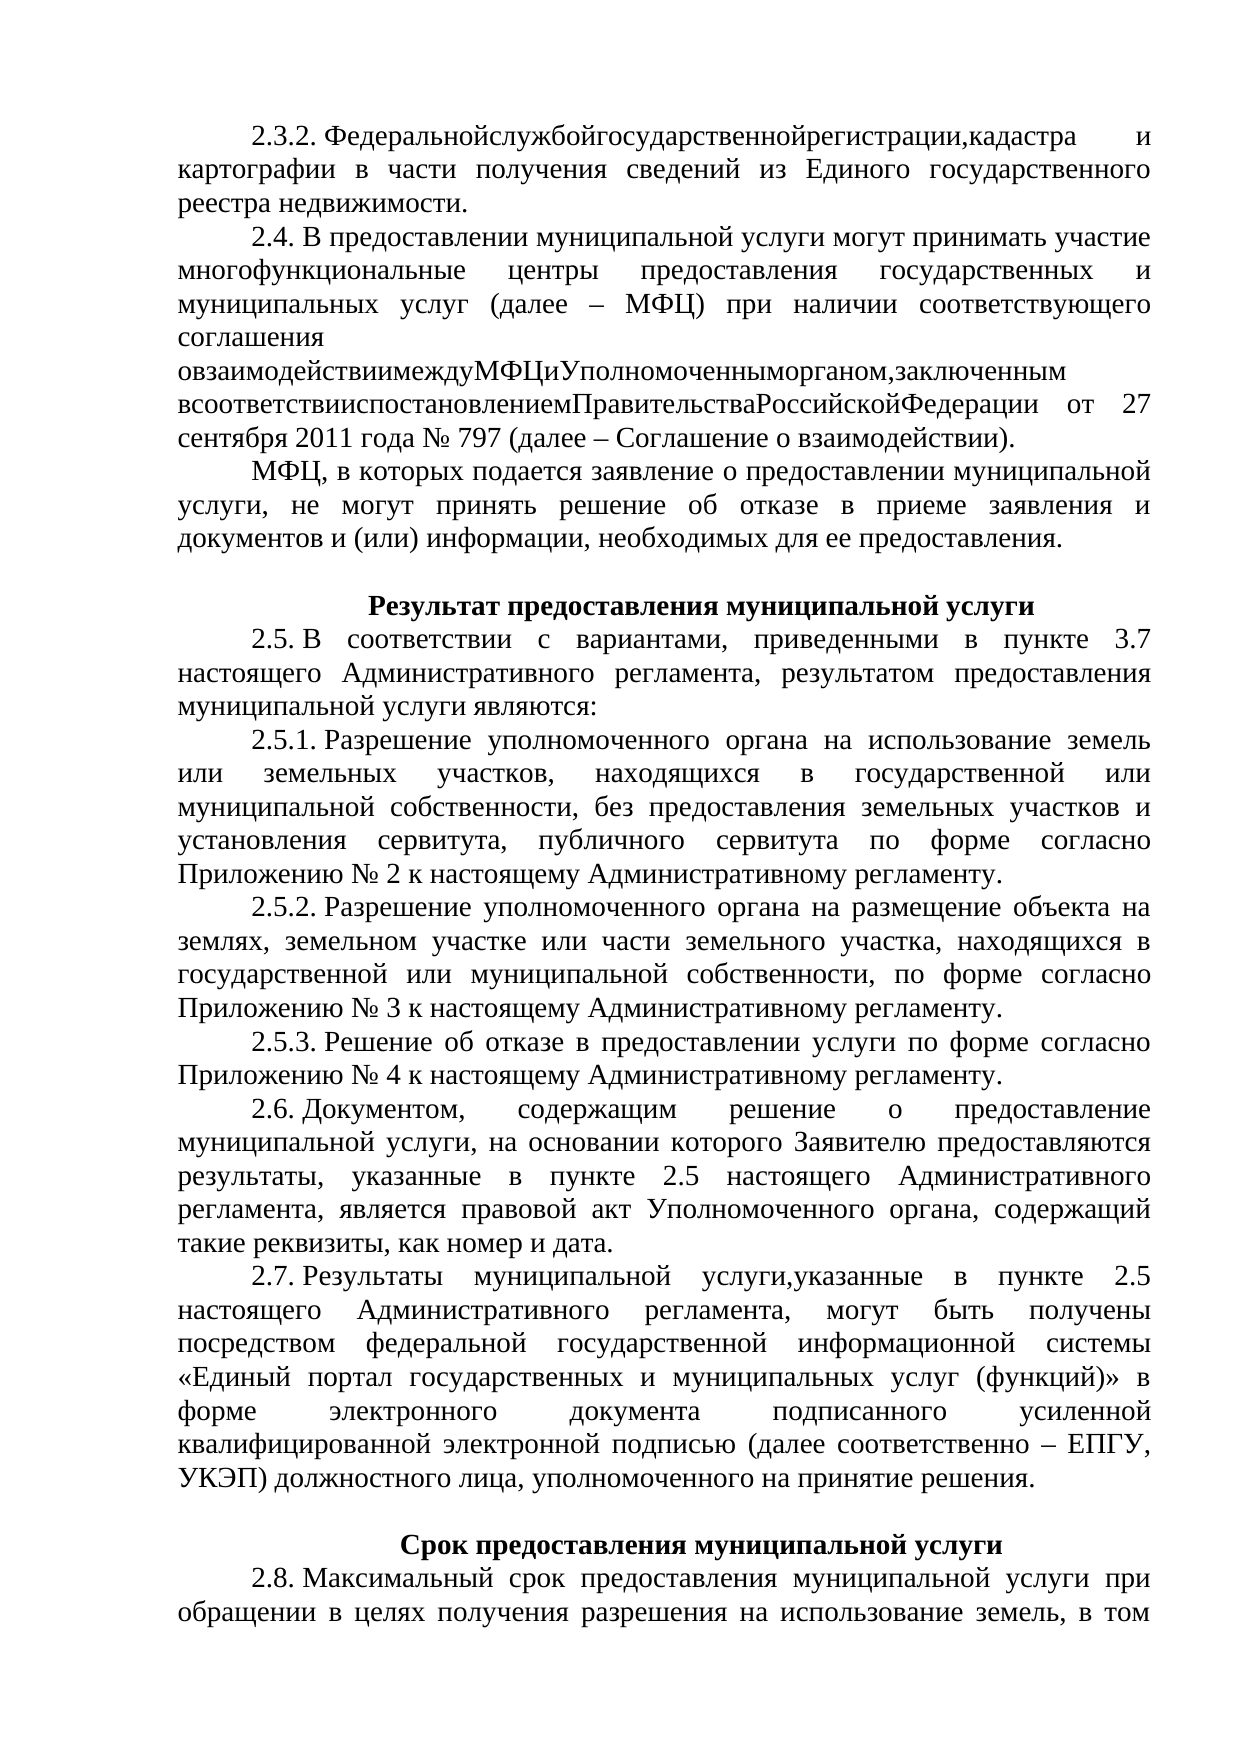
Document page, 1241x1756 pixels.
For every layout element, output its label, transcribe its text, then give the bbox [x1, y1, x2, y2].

text Срок предоставления муниципальной услуги [177, 1527, 1152, 1560]
text 2.5.2. Разрешение уполномоченного органа на размещение объекта на землях, земельном участке или части земельного участка, находящихся в государственной или муниципальной собственности, по форме согласно Приложению № 3 к настоящему Административному регламенту. [177, 889, 1152, 1024]
text 2.4. В предоставлении муниципальной услуги могут принимать участие многофункциональные центры предоставления государственных и муниципальных услуг (далее – МФЦ) при наличии соответствующего соглашения овзаимодействиимеждуМФЦиУполномоченныморганом,заключенным всоответствииспостановлениемПравительстваРоссийскойФедерации от 27 сентября 2011 года № 797 (далее – Соглашение о взаимодействии). [177, 219, 1152, 453]
text 2.5.3. Решение об отказе в предоставлении услуги по форме согласно Приложению № 4 к настоящему Административному регламенту. [177, 1024, 1152, 1091]
text МФЦ, в которых подается заявление о предоставлении муниципальной услуги, не могут принять решение об отказе в приеме заявления и документов и (или) информации, необходимых для ее предоставления. [177, 453, 1152, 554]
text 2.5. В соответствии с вариантами, приведенными в пункте 3.7 настоящего Административного регламента, результатом предоставления муниципальной услуги являются: [177, 621, 1152, 722]
text 2.6. Документом, содержащим решение о предоставление муниципальной услуги, на основании которого Заявителю предоставляются результаты, указанные в пункте 2.5 настоящего Административного регламента, является правовой акт Уполномоченного органа, содержащий такие реквизиты, как номер и дата. [177, 1091, 1152, 1258]
text 2.5.1. Разрешение уполномоченного органа на использование земель или земельных участков, находящихся в государственной или муниципальной собственности, без предоставления земельных участков и установления сервитута, публичного сервитута по форме согласно Приложению № 2 к настоящему Административному регламенту. [177, 722, 1152, 889]
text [177, 1560, 1152, 1627]
text Результат предоставления муниципальной услуги [177, 588, 1152, 621]
text 2.3.2. Федеральнойслужбойгосударственнойрегистрации,кадастра и картографии в части получения сведений из Единого государственного реестра недвижимости. [177, 118, 1152, 219]
text 2.7. Результаты муниципальной услуги,указанные в пункте 2.5 настоящего Административного регламента, могут быть получены посредством федеральной государственной информационной системы «Единый портал государственных и муниципальных услуг (функций)» в форме электронного документа подписанного усиленной квалифицированной электронной подписью (далее соответственно – ЕПГУ, УКЭП) должностного лица, уполномоченного на принятие решения. [177, 1258, 1152, 1493]
